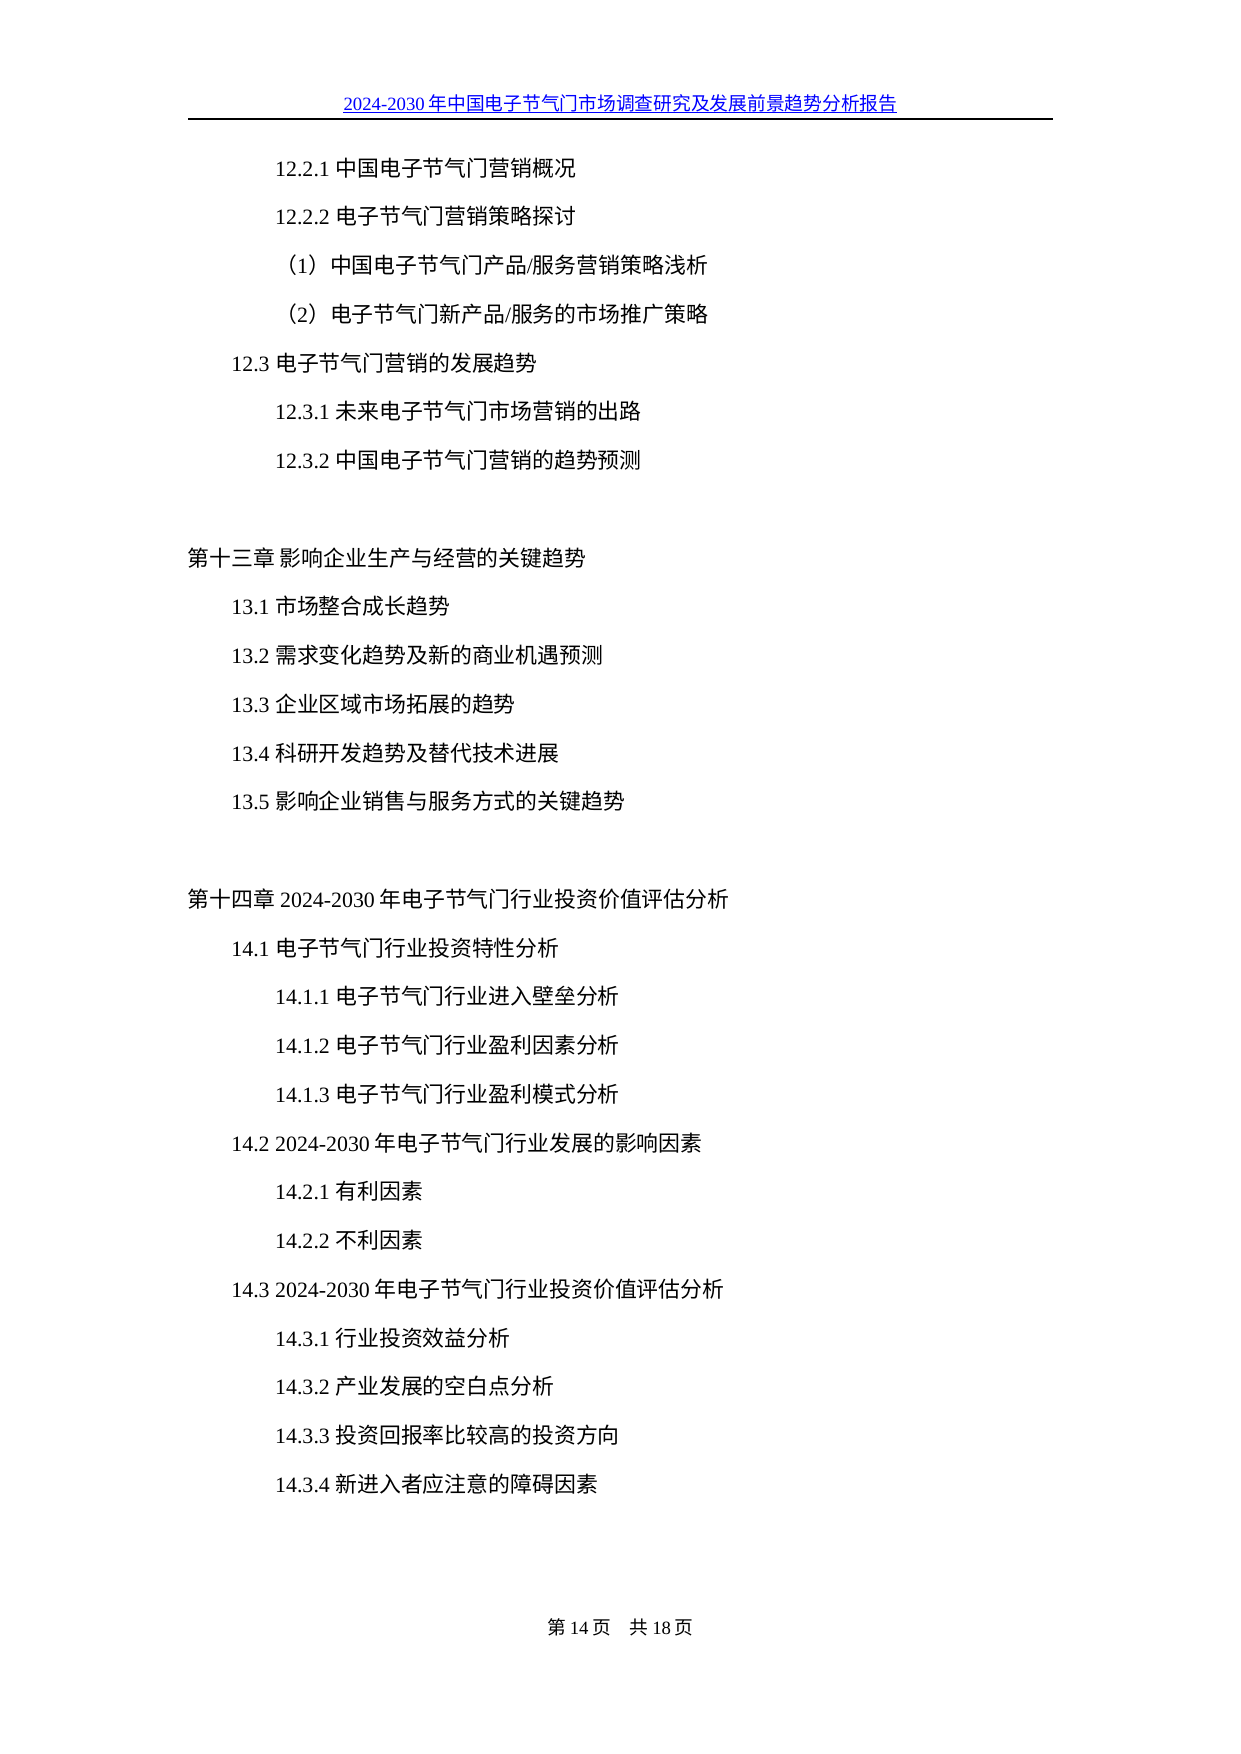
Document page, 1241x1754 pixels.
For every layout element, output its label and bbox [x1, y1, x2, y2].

text [187, 150, 1053, 1499]
